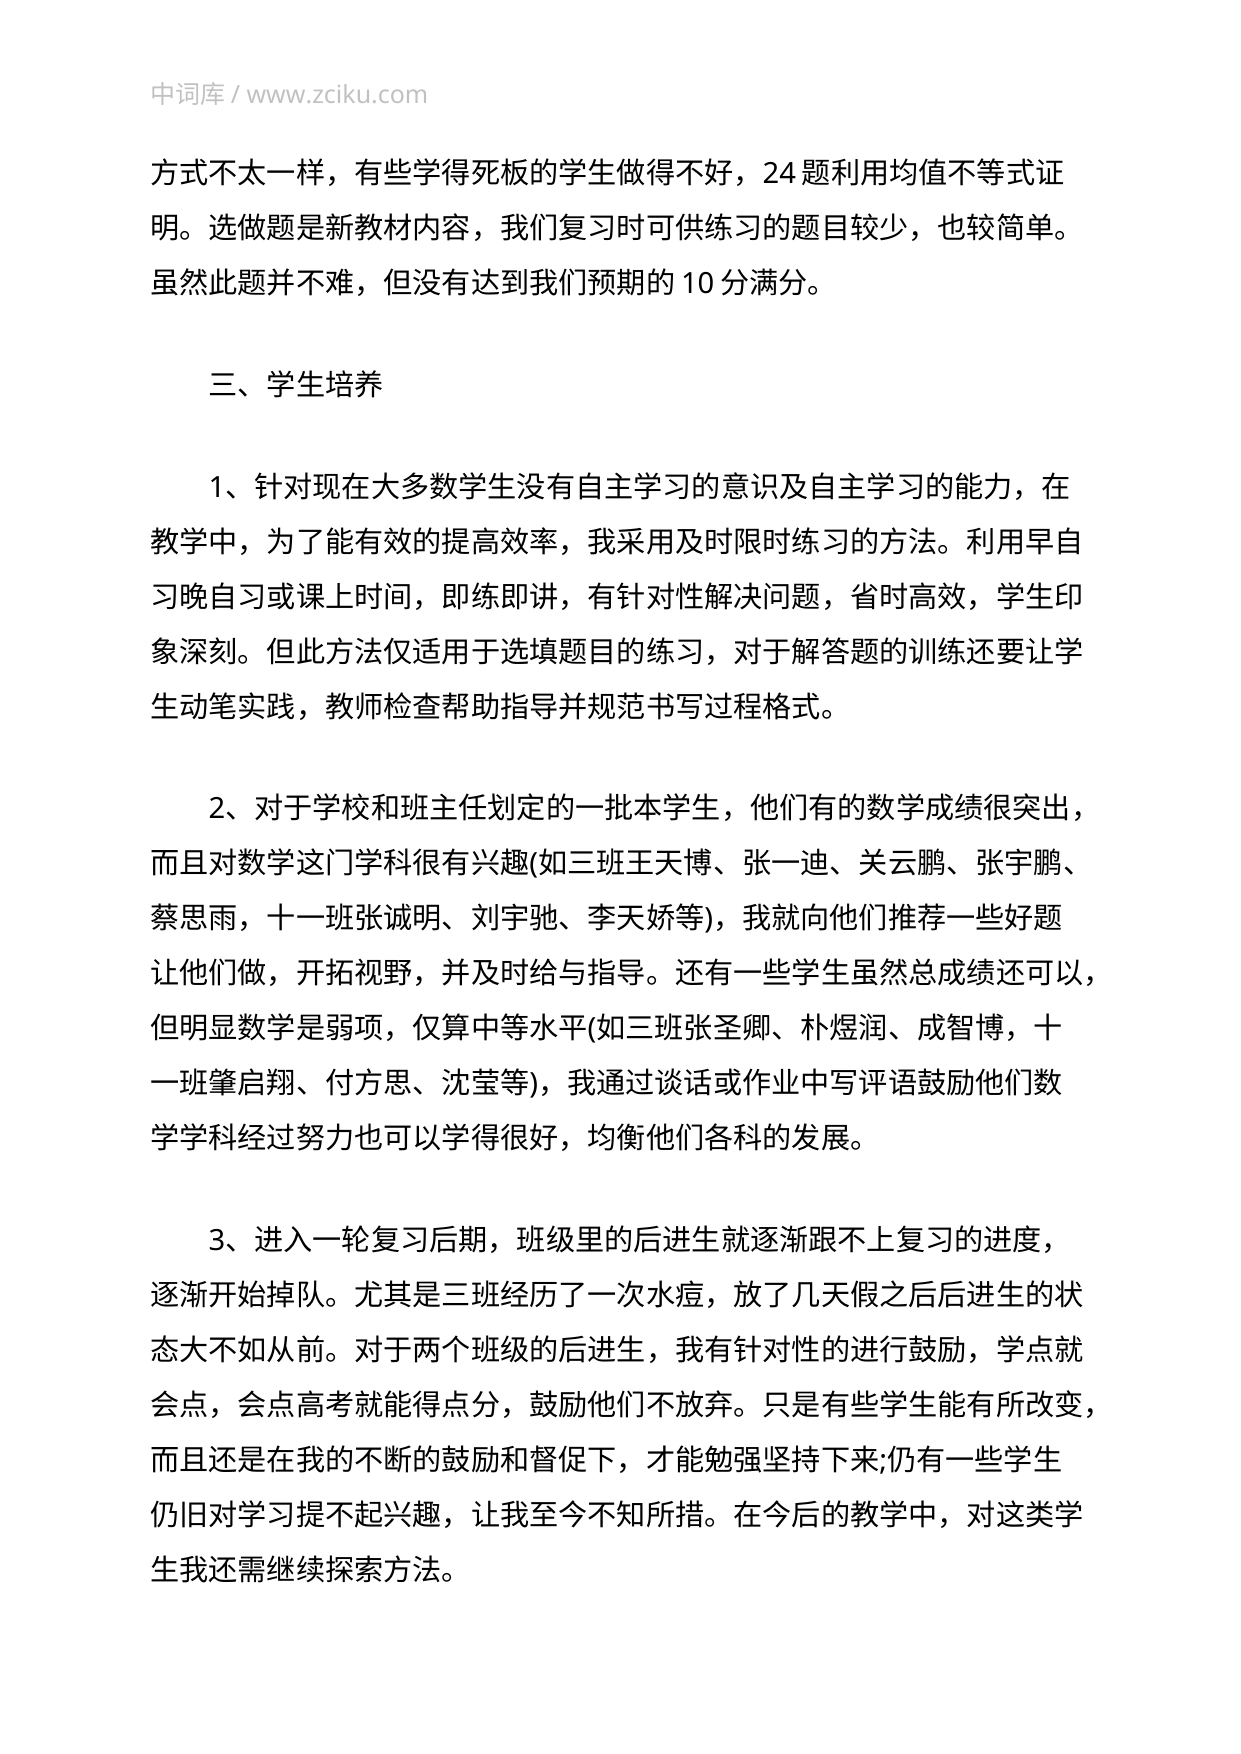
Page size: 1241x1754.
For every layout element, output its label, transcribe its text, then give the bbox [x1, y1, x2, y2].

text 3、进入一轮复习后期，班级里的后进生就逐渐跟不上复习的进度，逐渐开始掉队。尤其是三班经历了一次水痘，放了几天假之后后进生的状态大不如从前。对于两个班级的后进生，我有针对性的进行鼓励，学点就会点，会点高考就能得点分，鼓励他们不放弃。只是有些学生能有所改变，而且还是在我的不断的鼓励和督促下，才能勉强坚持下来;仍有一些学生仍旧对学习提不起兴趣，让我至今不知所措。在今后的教学中，对这类学生我还需继续探索方法。 [150, 1217, 1090, 1589]
text 2、对于学校和班主任划定的一批本学生，他们有的数学成绩很突出，而且对数学这门学科很有兴趣(如三班王天博、张一迪、关云鹏、张宇鹏、蔡思雨，十一班张诚明、刘宇驰、李天娇等)，我就向他们推荐一些好题让他们做，开拓视野，并及时给与指导。还有一些学生虽然总成绩还可以，但明显数学是弱项，仅算中等水平(如三班张圣卿、朴煜润、成智博，十一班肇启翔、付方思、沈莹等)，我通过谈话或作业中写评语鼓励他们数学学科经过努力也可以学得很好，均衡他们各科的发展。 [150, 785, 1090, 1157]
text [150, 150, 1090, 302]
text 1、针对现在大多数学生没有自主学习的意识及自主学习的能力，在教学中，为了能有效的提高效率，我采用及时限时练习的方法。利用早自习晚自习或课上时间，即练即讲，有针对性解决问题，省时高效，学生印象深刻。但此方法仅适用于选填题目的练习，对于解答题的训练还要让学生动笔实践，教师检查帮助指导并规范书写过程格式。 [150, 464, 1090, 726]
text 三、学生培养 [150, 362, 1090, 404]
